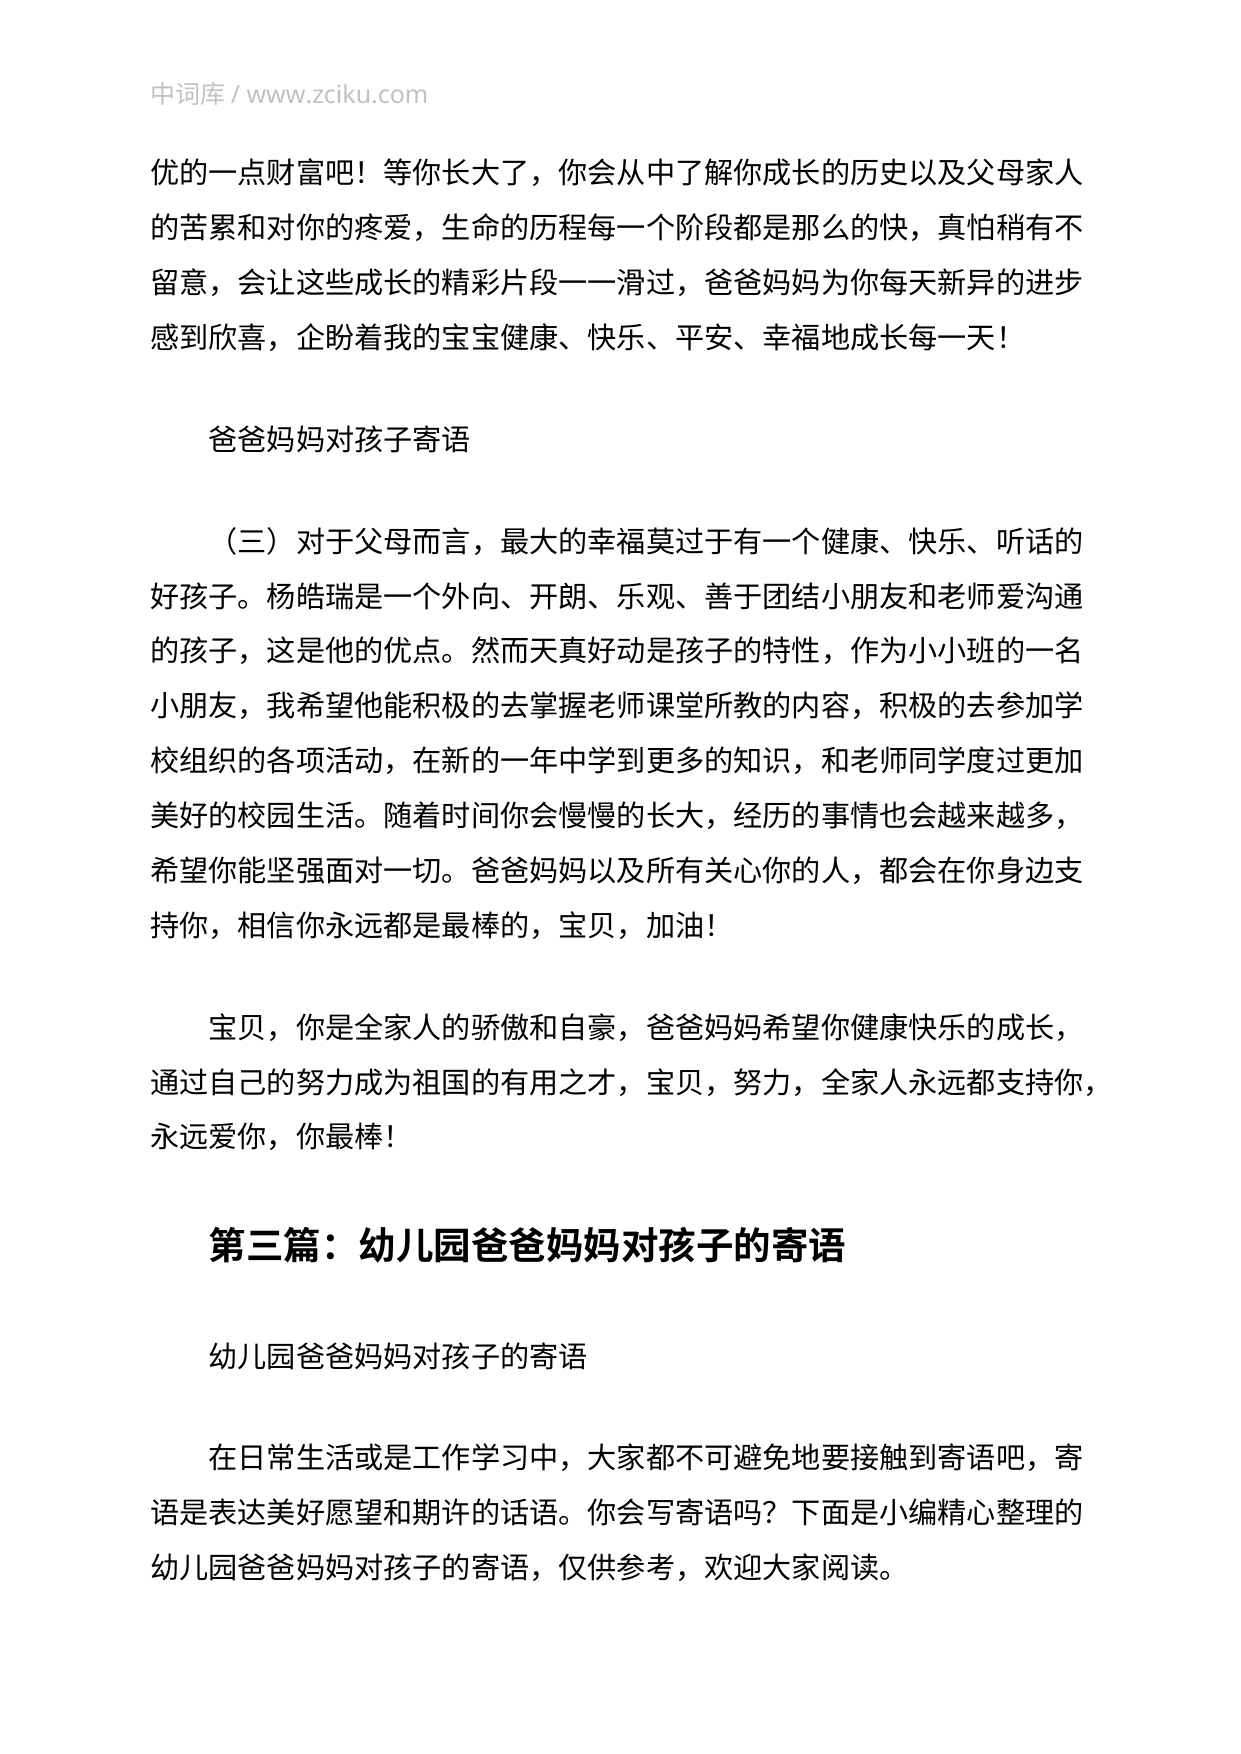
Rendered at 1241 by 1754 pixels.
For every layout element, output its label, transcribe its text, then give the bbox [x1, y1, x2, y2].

text （三）对于父母而言，最大的幸福莫过于有一个健康、快乐、听话的好孩子。杨皓瑞是一个外向、开朗、乐观、善于团结小朋友和老师爱沟通的孩子，这是他的优点。然而天真好动是孩子的特性，作为小小班的一名小朋友，我希望他能积极的去掌握老师课堂所教的内容，积极的去参加学校组织的各项活动，在新的一年中学到更多的知识，和老师同学度过更加美好的校园生活。随着时间你会慢慢的长大，经历的事情也会越来越多，希望你能坚强面对一切。爸爸妈妈以及所有关心你的人，都会在你身边支持你，相信你永远都是最棒的，宝贝，加油！ [150, 518, 1090, 945]
text 在日常生活或是工作学习中，大家都不可避免地要接触到寄语吧，寄语是表达美好愿望和期许的话语。你会写寄语吗？下面是小编精心整理的幼儿园爸爸妈妈对孩子的寄语，仅供参考，欢迎大家阅读。 [150, 1435, 1090, 1587]
text 幼儿园爸爸妈妈对孩子的寄语 [150, 1333, 1090, 1376]
text 第三篇：幼儿园爸爸妈妈对孩子的寄语 [150, 1216, 1090, 1270]
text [150, 150, 1090, 357]
text 宝贝，你是全家人的骄傲和自豪，爸爸妈妈希望你健康快乐的成长，通过自己的努力成为祖国的有用之才，宝贝，努力，全家人永远都支持你，永远爱你，你最棒！ [150, 1004, 1090, 1156]
text 爸爸妈妈对孩子寄语 [150, 416, 1090, 459]
